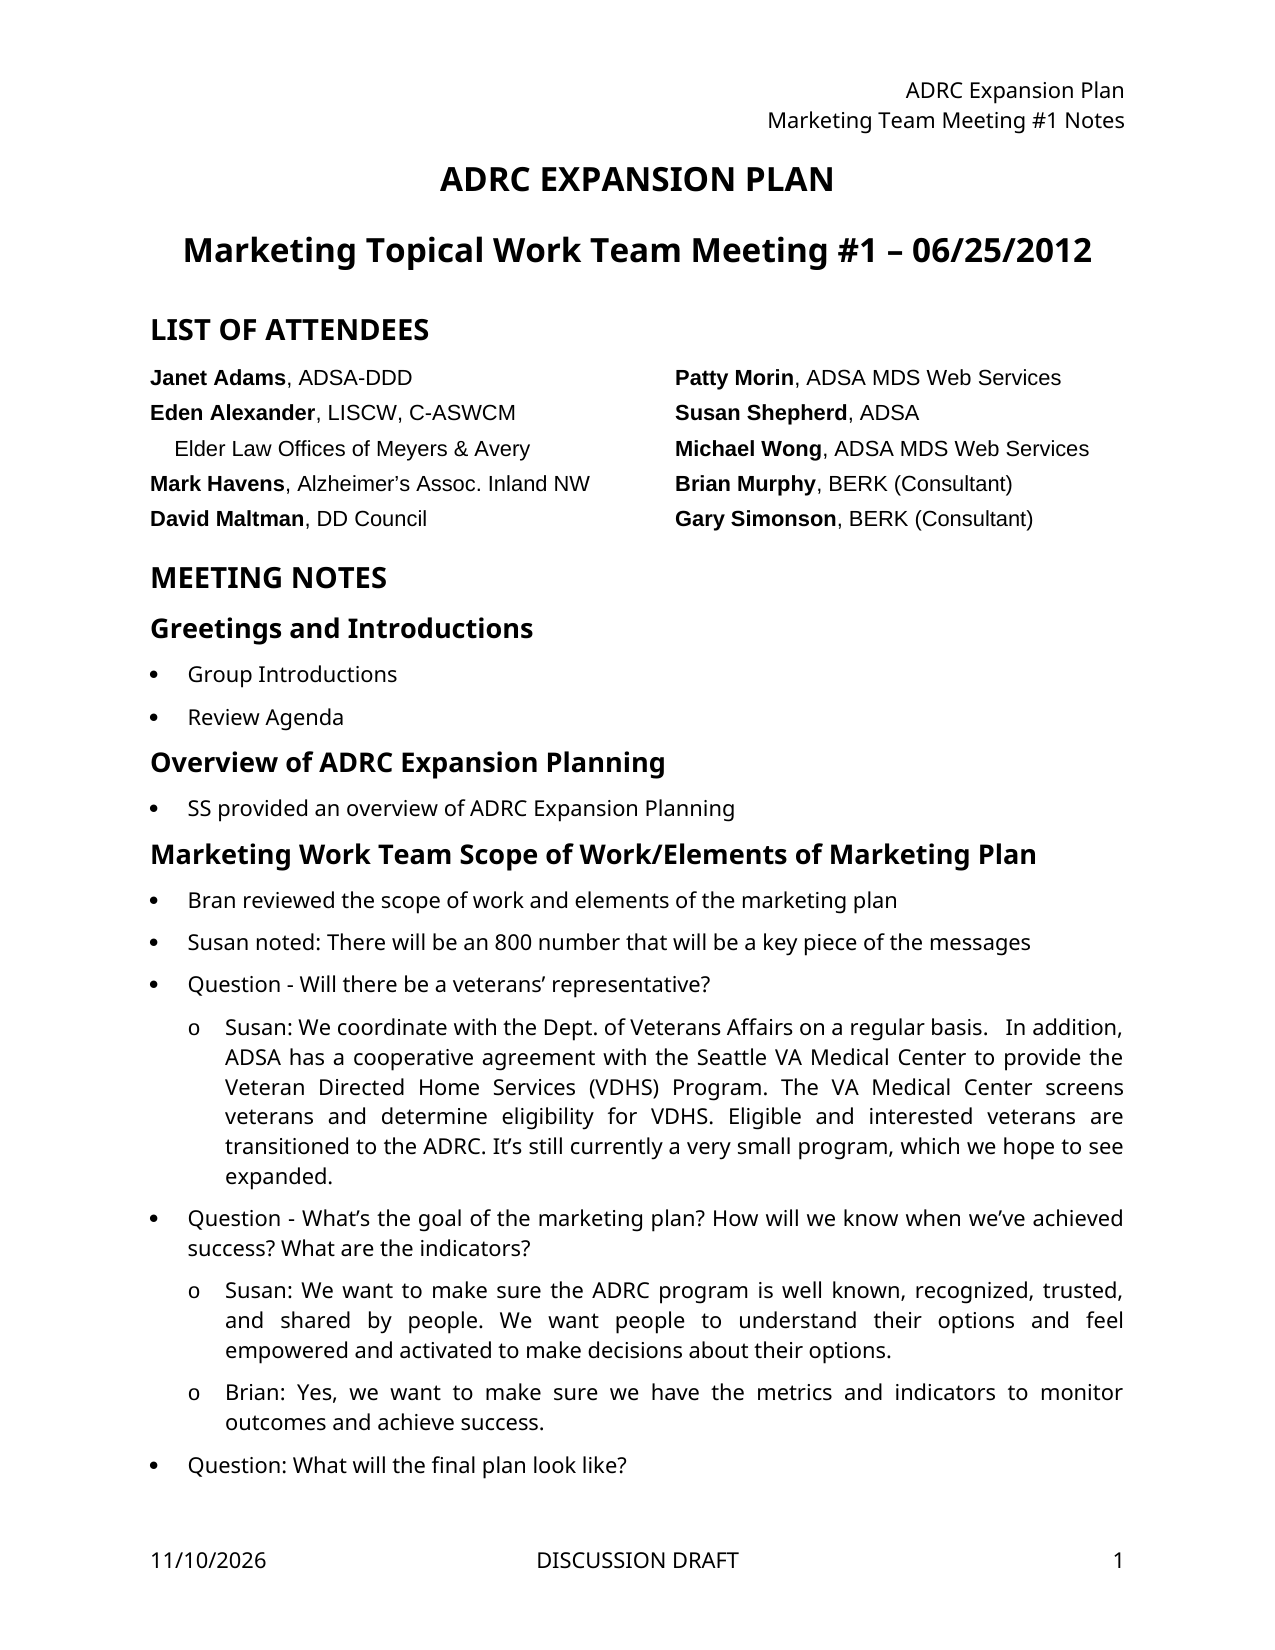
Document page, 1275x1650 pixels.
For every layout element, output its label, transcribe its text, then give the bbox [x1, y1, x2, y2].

text Bran reviewed the scope of work and elements of the marketing plan [150, 885, 1125, 914]
text Brian Murphy, BERK (Consultant) [675, 468, 1125, 497]
text Group Introductions [150, 659, 1125, 689]
title ADRC EXPANSION PLAN [150, 156, 1125, 202]
text Michael Wong, ADSA MDS Web Services [675, 433, 1125, 462]
subtitle Meeting Notes [150, 558, 1125, 597]
text Question - What’s the goal of the marketing plan? How will we know when we’ve achieved success? What are the indicators? [150, 1203, 1125, 1263]
text David Maltman, DD Council [150, 503, 600, 533]
text Question: What will the final plan look like? [150, 1449, 1125, 1479]
text Mark Havens, Alzheimer’s Assoc. Inland NW [150, 468, 600, 497]
text Question - Will there be a veterans’ representative? [150, 969, 1125, 999]
text Janet Adams, ADSA-DDD [150, 362, 600, 391]
text Patty Morin, ADSA MDS Web Services [675, 362, 1125, 391]
list Susan: We want to make sure the ADRC program is well known, recognized, trusted, and shared by people. We want people to understand their options and feel empowered and activated to make decisions about their options. [187, 1275, 1125, 1365]
list Susan: We coordinate with the Dept. of Veterans Affairs on a regular basis. In addition, ADSA has a cooperative agreement with the Seattle VA Medical Center to provide the Veteran Directed Home Services (VDHS) Program. The VA Medical Center screens veterans and determine eligibility for VDHS. Eligible and interested veterans are transitioned to the ADRC. It’s still currently a very small program, which we hope to see expanded. [187, 1012, 1125, 1191]
subtitle list of attendees [150, 309, 1125, 349]
subtitle Overview of ADRC Expansion Planning [150, 744, 1125, 781]
text SS provided an overview of ADRC Expansion Planning [150, 793, 1125, 823]
subtitle Marketing Work Team Scope of Work/Elements of Marketing Plan [150, 835, 1125, 872]
text Gary Simonson, BERK (Consultant) [675, 503, 1125, 533]
text Susan Shepherd, ADSA [675, 397, 1125, 426]
text Susan noted: There will be an 800 number that will be a key piece of the messages [150, 927, 1125, 957]
text Eden Alexander, LISCW, C-ASWCM [150, 397, 600, 426]
text Elder Law Offices of Meyers & Avery [150, 433, 600, 462]
subtitle Greetings and Introductions [150, 610, 1125, 647]
list Brian: Yes, we want to make sure we have the metrics and indicators to monitor outcomes and achieve success. [187, 1377, 1125, 1437]
subtitle Marketing Topical Work Team Meeting #1 – 06/25/2012 [150, 227, 1125, 272]
text Review Agenda [150, 701, 1125, 731]
